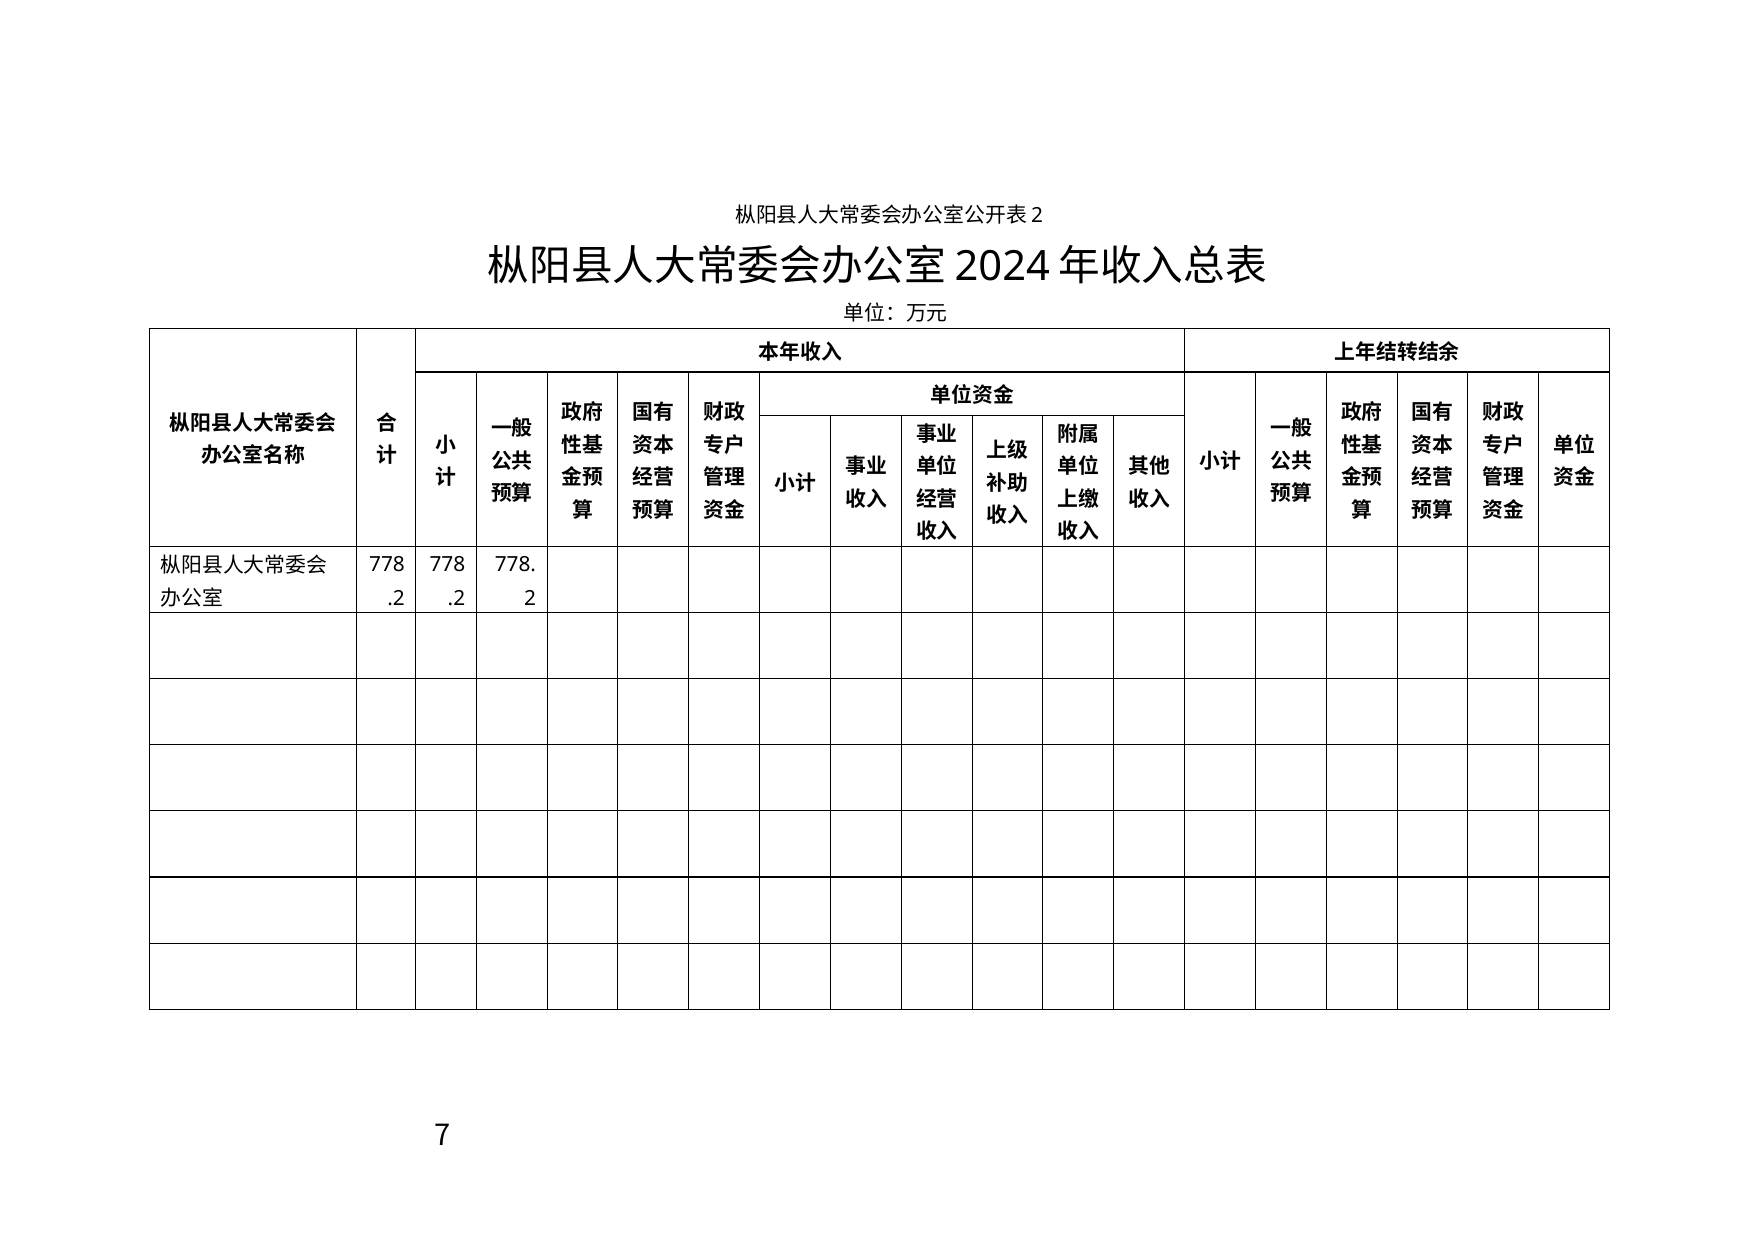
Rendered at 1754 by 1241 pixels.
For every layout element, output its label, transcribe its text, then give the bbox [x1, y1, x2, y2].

table_cell [618, 944, 688, 1008]
table_cell 国有资本经营预算 [618, 373, 688, 546]
table_cell 778.2 [477, 547, 547, 612]
table_cell [1468, 613, 1538, 678]
table_cell [760, 679, 830, 744]
table_cell 小计 [1185, 373, 1255, 546]
table_cell [1539, 679, 1609, 744]
table_cell [548, 811, 617, 876]
table_cell [760, 878, 830, 942]
table_header 合计 [357, 329, 415, 546]
table_cell [150, 878, 356, 942]
table_cell 政府性基金预算 [1327, 373, 1397, 546]
table_cell [902, 944, 972, 1008]
table_header 上年结转结余 [1185, 329, 1609, 371]
table_cell [1398, 811, 1467, 876]
table_cell [760, 547, 830, 612]
table_cell [1327, 613, 1397, 678]
table_cell [831, 745, 901, 810]
table_cell [973, 613, 1042, 678]
table_cell [1043, 745, 1113, 810]
table_cell [1327, 745, 1397, 810]
table_cell [831, 944, 901, 1008]
table_cell [1327, 547, 1397, 612]
table_cell [689, 878, 759, 942]
table_cell [150, 745, 356, 810]
table_cell [416, 679, 476, 744]
table_cell [1256, 679, 1326, 744]
table_cell 一般公共预算 [1256, 373, 1326, 546]
table_cell [902, 745, 972, 810]
table_cell [973, 878, 1042, 942]
table_cell [902, 547, 972, 612]
table_cell [1327, 811, 1397, 876]
table_cell [477, 811, 547, 876]
table_cell [1468, 811, 1538, 876]
table_cell [973, 944, 1042, 1008]
table_cell [1256, 613, 1326, 678]
table_cell [150, 944, 356, 1008]
table_cell [1398, 878, 1467, 942]
table_cell [548, 613, 617, 678]
table_cell [1468, 547, 1538, 612]
table_cell 财政专户管理资金 [689, 373, 759, 546]
table_cell [831, 811, 901, 876]
table_cell 国有资本经营预算 [1398, 373, 1467, 546]
table_cell [831, 613, 901, 678]
table_cell [1043, 547, 1113, 612]
table_cell [357, 745, 415, 810]
table_cell [548, 679, 617, 744]
table_cell [831, 679, 901, 744]
table_cell [477, 944, 547, 1008]
table_cell [760, 613, 830, 678]
table_cell [1043, 613, 1113, 678]
table_cell [1256, 745, 1326, 810]
table_cell [477, 679, 547, 744]
table_cell 小计 [760, 416, 830, 546]
table_cell [760, 745, 830, 810]
table_cell [357, 613, 415, 678]
table_cell 单位资金 [1539, 373, 1609, 546]
table_cell [973, 547, 1042, 612]
table_cell 财政专户管理资金 [1468, 373, 1538, 546]
table_cell [1114, 944, 1184, 1008]
table_cell [1398, 679, 1467, 744]
table_cell [1185, 613, 1255, 678]
table_cell [618, 878, 688, 942]
table_cell [1114, 878, 1184, 942]
table_cell 政府性基金预算 [548, 373, 617, 546]
table_cell [831, 878, 901, 942]
table_cell [1256, 878, 1326, 942]
table_cell [1398, 547, 1467, 612]
table_cell [760, 811, 830, 876]
table_cell [973, 745, 1042, 810]
table_cell [1185, 745, 1255, 810]
table_cell [1468, 878, 1538, 942]
table_cell [1185, 679, 1255, 744]
table_cell [1327, 944, 1397, 1008]
table_cell [1114, 745, 1184, 810]
table_header 本年收入 [416, 329, 1184, 371]
text 单位：万元 [150, 295, 1604, 328]
table_cell [1114, 811, 1184, 876]
table_cell [416, 944, 476, 1008]
table_cell [1114, 547, 1184, 612]
table_cell [1114, 679, 1184, 744]
table_cell [357, 944, 415, 1008]
table_cell 单位资金 [760, 373, 1184, 415]
table_cell [689, 613, 759, 678]
table_cell [477, 745, 547, 810]
table_cell [150, 613, 356, 678]
table_cell [618, 679, 688, 744]
table_cell [1043, 944, 1113, 1008]
table_cell [1468, 745, 1538, 810]
table_cell [416, 878, 476, 942]
table_cell [689, 547, 759, 612]
table_cell [1185, 811, 1255, 876]
table_cell [618, 811, 688, 876]
table_header 枞阳县人大常委会办公室名称 [150, 329, 356, 546]
table_cell [618, 745, 688, 810]
table_cell [1256, 944, 1326, 1008]
table_cell [477, 613, 547, 678]
table_cell [618, 613, 688, 678]
table_cell [1468, 944, 1538, 1008]
table_cell [1539, 878, 1609, 942]
table_cell [357, 878, 415, 942]
table_cell [548, 944, 617, 1008]
table_cell 小计 [416, 373, 476, 546]
table_cell [548, 745, 617, 810]
table_cell [416, 811, 476, 876]
table_cell [618, 547, 688, 612]
table_cell [1539, 811, 1609, 876]
table_cell [150, 811, 356, 876]
table_cell [548, 878, 617, 942]
table_cell [902, 679, 972, 744]
table_cell [902, 613, 972, 678]
table_cell [1185, 547, 1255, 612]
table_cell [689, 745, 759, 810]
text 枞阳县人大常委会办公室2024年收入总表 [150, 230, 1604, 295]
table_cell 枞阳县人大常委会办公室 [150, 547, 356, 612]
table_cell [1398, 944, 1467, 1008]
table_cell [760, 944, 830, 1008]
table_cell [150, 679, 356, 744]
table_cell [1043, 811, 1113, 876]
table_cell [1398, 613, 1467, 678]
table_cell [1185, 944, 1255, 1008]
table_cell [1539, 944, 1609, 1008]
table_cell 778.2 [416, 547, 476, 612]
table_cell [416, 745, 476, 810]
table_cell 事业单位经营收入 [902, 416, 972, 546]
table_cell [1539, 613, 1609, 678]
table_cell [477, 878, 547, 942]
table_cell [1398, 745, 1467, 810]
table_cell [1539, 547, 1609, 612]
table_cell [973, 811, 1042, 876]
table_cell 其他 收入 [1114, 416, 1184, 546]
table_cell 上级补助收入 [973, 416, 1042, 546]
table_cell [1256, 811, 1326, 876]
table_cell [1327, 878, 1397, 942]
table_cell [1539, 745, 1609, 810]
table_cell [357, 811, 415, 876]
table_cell [1256, 547, 1326, 612]
table_cell [689, 811, 759, 876]
table_cell [831, 547, 901, 612]
table_cell [416, 613, 476, 678]
table_cell [1185, 878, 1255, 942]
table_cell 778.2 [357, 547, 415, 612]
table_cell [689, 944, 759, 1008]
table_cell 一般公共预算 [477, 373, 547, 546]
table_cell [1043, 878, 1113, 942]
table_cell [689, 679, 759, 744]
table_cell [902, 811, 972, 876]
table_cell 事业 收入 [831, 416, 901, 546]
table_cell [1468, 679, 1538, 744]
table_cell [1114, 613, 1184, 678]
text 枞阳县人大常委会办公室公开表2 [150, 198, 1604, 230]
table_cell [357, 679, 415, 744]
table_cell [973, 679, 1042, 744]
table_cell [1043, 679, 1113, 744]
table_cell 附属单位上缴收入 [1043, 416, 1113, 546]
table_cell [548, 547, 617, 612]
table_cell [1327, 679, 1397, 744]
table_cell [902, 878, 972, 942]
